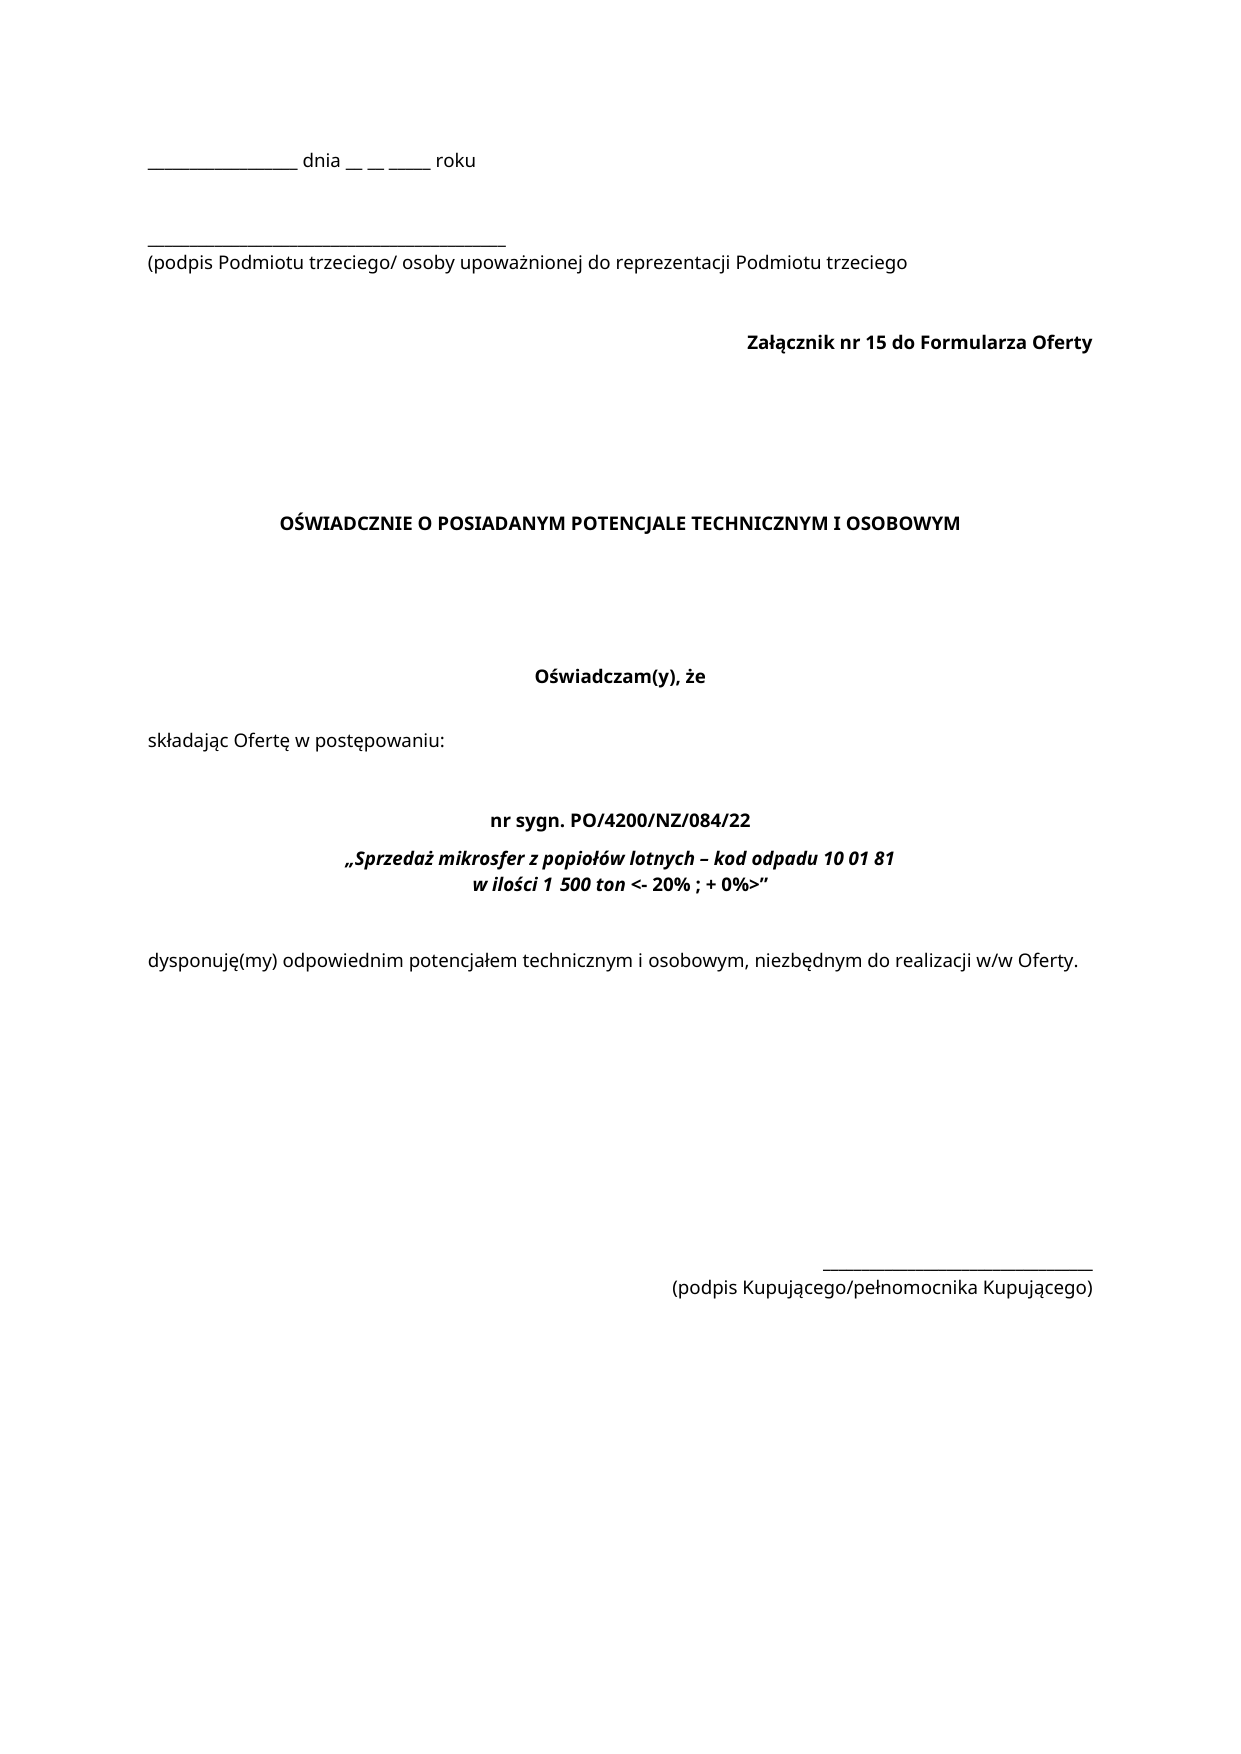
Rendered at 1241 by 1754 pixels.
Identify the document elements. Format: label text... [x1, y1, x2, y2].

text nr sygn. PO/4200/NZ/084/22 [148, 807, 681, 833]
text __________________ dnia __ __ _____ roku [148, 148, 1093, 173]
text (podpis Podmiotu trzeciego/ osoby upoważnionej do reprezentacji Podmiotu trzeciego [148, 250, 1093, 275]
text dysponuję(my) odpowiednim potencjałem technicznym i osobowym, niezbędnym do realizacji w/w Oferty. [148, 947, 1093, 973]
text w ilości 1 500 ton <- 20% ; + 0%>” [148, 871, 1093, 896]
text Oświadczam(y), że [148, 664, 1093, 689]
text (podpis Kupującego/pełnomocnika Kupującego) [148, 1274, 1093, 1300]
text OŚWIADCZNIE O POSIADANYM POTENCJALE TECHNICZNYM I OSOBOWYM [148, 511, 1093, 536]
text ___________________________________________ [148, 224, 1093, 250]
text składając Ofertę w postępowaniu: [148, 727, 1093, 753]
text nr sygn. PO/4200/NZ/084/22 [721, 807, 1093, 833]
text „Sprzedaż mikrosfer z popiołów lotnych – kod odpadu 10 01 81 [148, 845, 1093, 871]
text ___________________________________ [148, 1249, 1093, 1274]
text Załącznik nr 15 do Formularza Oferty [148, 329, 1093, 355]
